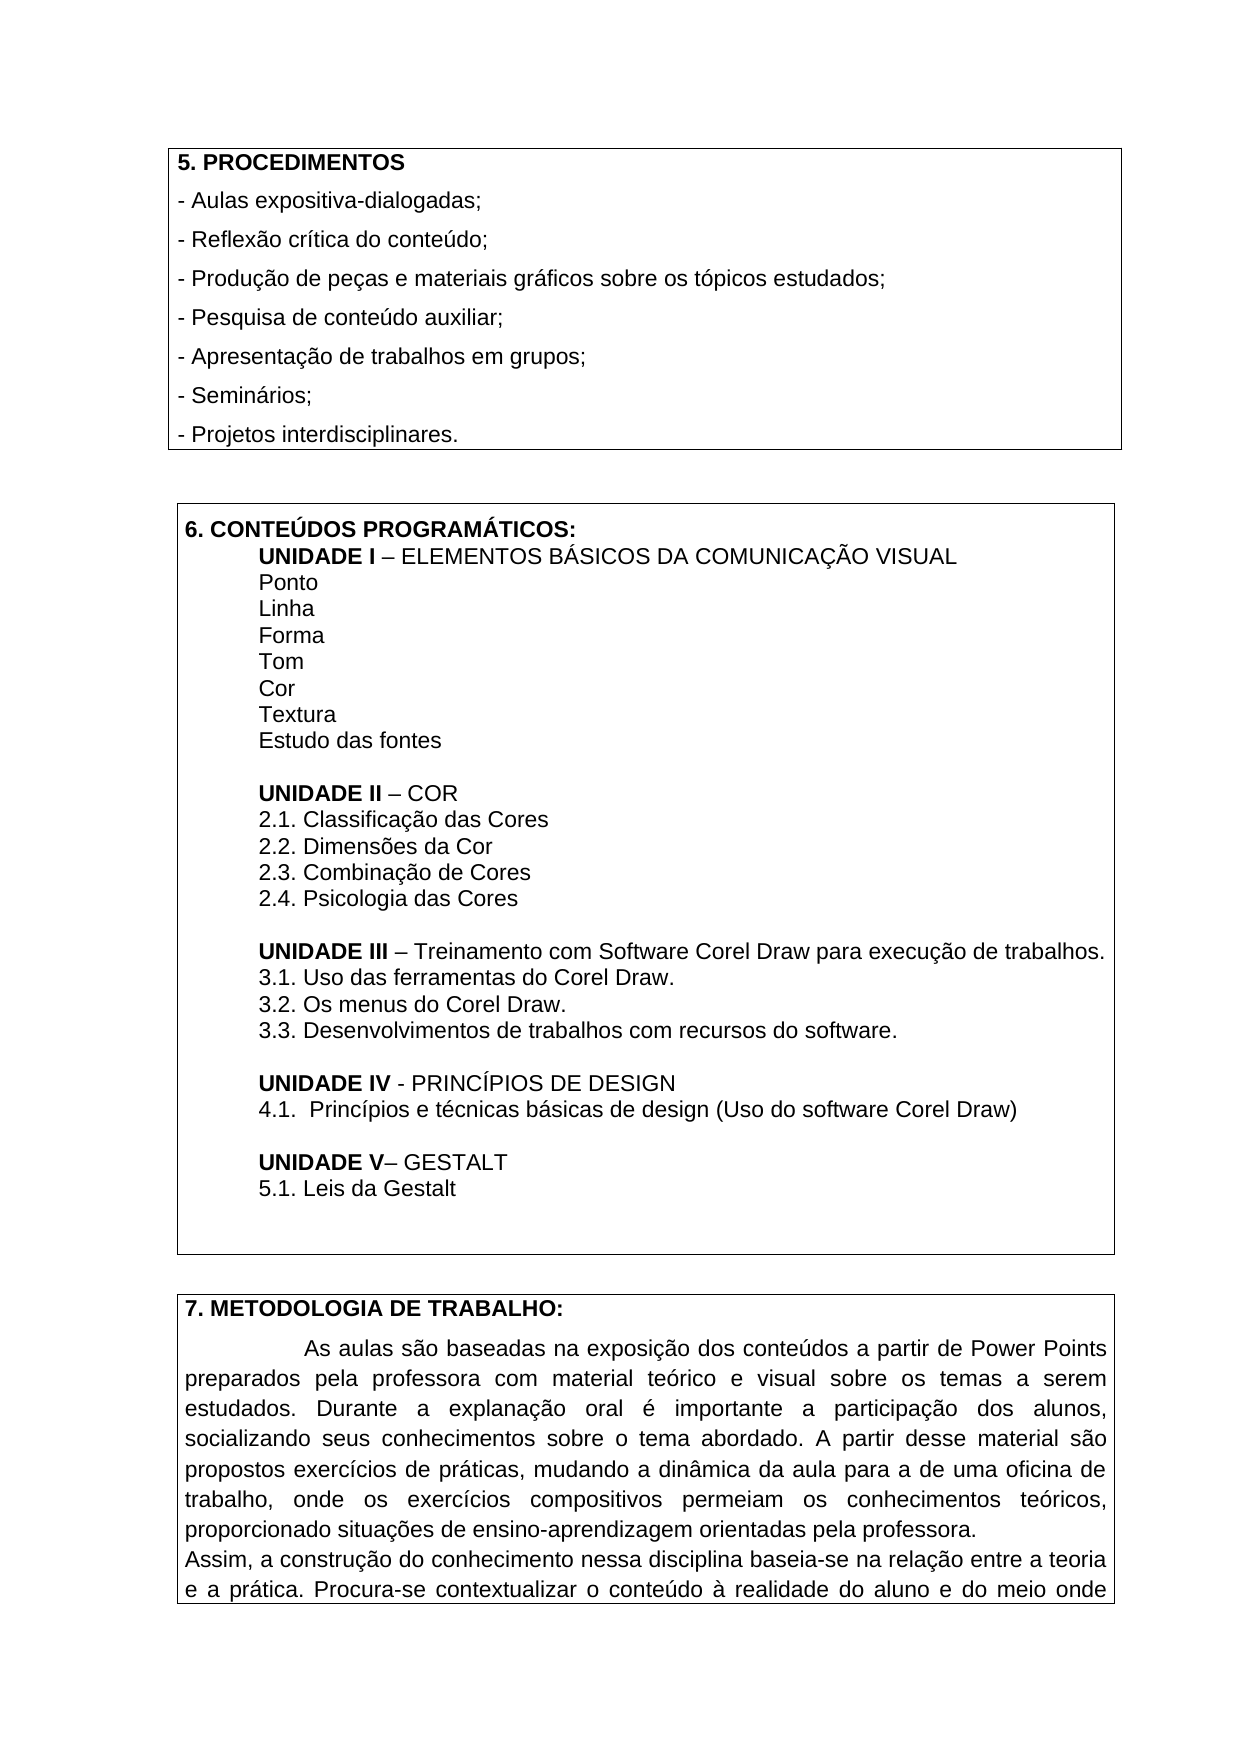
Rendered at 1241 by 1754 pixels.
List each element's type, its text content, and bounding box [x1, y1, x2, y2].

text 5. PROCEDIMENTOS [169, 149, 1121, 175]
table_header 6. CONTEÚDOS PROGRAMÁTICOS: UNIDADE I – ELEMENTOS BÁSICOS DA COMUNICAÇÃO VISUAL Ponto Linha Forma Tom Cor Textura Estudo das fontes UNIDADE II – COR 2.1. Classificação das Cores 2.2. Dimensões da Cor 2.3. Combinação de Cores 2.4. Psicologia das Cores UNIDADE III – Treinamento com Software Corel Draw para execução de trabalhos. 3.1. Uso das ferramentas do Corel Draw. 3.2. Os menus do Corel Draw. 3.3. Desenvolvimentos de trabalhos com recursos do software. UNIDADE IV - PRINCÍPIOS DE DESIGN 4.1. Princípios e técnicas básicas de design (Uso do software Corel Draw) UNIDADE V– GESTALT 5.1. Leis da Gestalt [178, 504, 1114, 1254]
text - Apresentação de trabalhos em grupos; [169, 342, 1121, 369]
text - Reflexão crítica do conteúdo; [169, 225, 1121, 253]
text - Pesquisa de conteúdo auxiliar; [169, 303, 1121, 330]
text - Produção de peças e materiais gráficos sobre os tópicos estudados; [169, 264, 1121, 292]
text - Projetos interdisciplinares. [169, 419, 1121, 449]
text - Seminários; [169, 381, 1121, 408]
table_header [178, 1295, 1114, 1603]
text - Aulas expositiva-dialogadas; [169, 186, 1121, 214]
